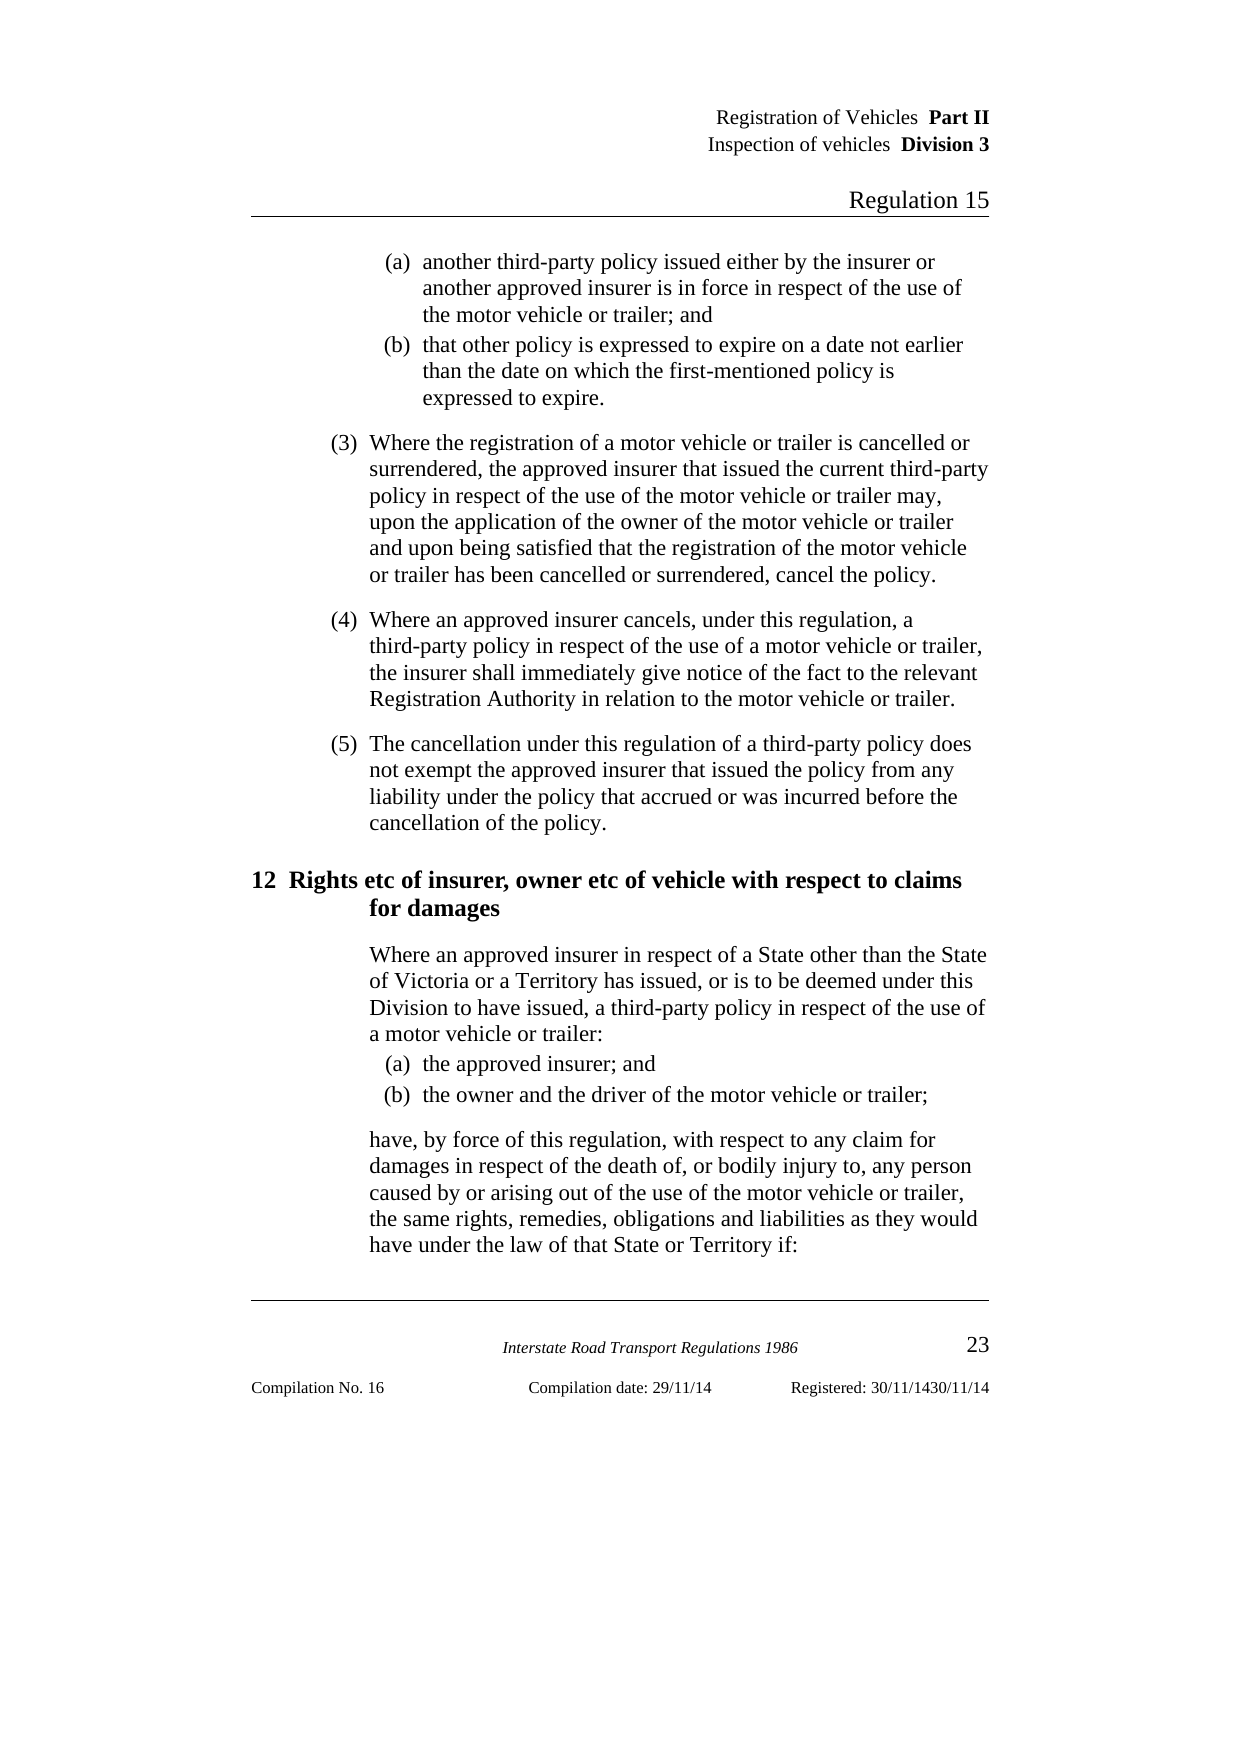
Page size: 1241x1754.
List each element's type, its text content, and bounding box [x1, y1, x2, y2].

text Where an approved insurer in respect of a State other than the State of Victoria or a Territory has issued, or is to be deemed under this Division to have issued, a third-party policy in respect of the use of a motor vehicle or trailer: [251, 941, 989, 1046]
text (a) another third-party policy issued either by the insurer or another approved insurer is in force in respect of the use of the motor vehicle or trailer; and [251, 248, 989, 327]
text (5) The cancellation under this regulation of a third-party policy does not exempt the approved insurer that issued the policy from any liability under the policy that accrued or was incurred before the cancellation of the policy. [251, 730, 989, 836]
text 12 Rights etc of insurer, owner etc of vehicle with respect to claims for damages [251, 865, 989, 922]
text (a) the approved insurer; and [251, 1051, 989, 1077]
text (3) Where the registration of a motor vehicle or trailer is cancelled or surrendered, the approved insurer that issued the current third-party policy in respect of the use of the motor vehicle or trailer may, upon the application of the owner of the motor vehicle or trailer and upon being satisfied that the registration of the motor vehicle or trailer has been cancelled or surrendered, cancel the policy. [251, 429, 989, 587]
text (b) that other policy is expressed to expire on a date not earlier than the date on which the first-mentioned policy is expressed to expire. [251, 331, 989, 410]
text (4) Where an approved insurer cancels, under this regulation, a third-party policy in respect of the use of a motor vehicle or trailer, the insurer shall immediately give notice of the fact to the relevant Registration Authority in relation to the motor vehicle or trailer. [251, 606, 989, 711]
text have, by force of this regulation, with respect to any claim for damages in respect of the death of, or bodily injury to, any person caused by or arising out of the use of the motor vehicle or trailer, the same rights, remedies, obligations and liabilities as they would have under the law of that State or Territory if: [251, 1126, 989, 1258]
text (b) the owner and the driver of the motor vehicle or trailer; [251, 1081, 989, 1107]
